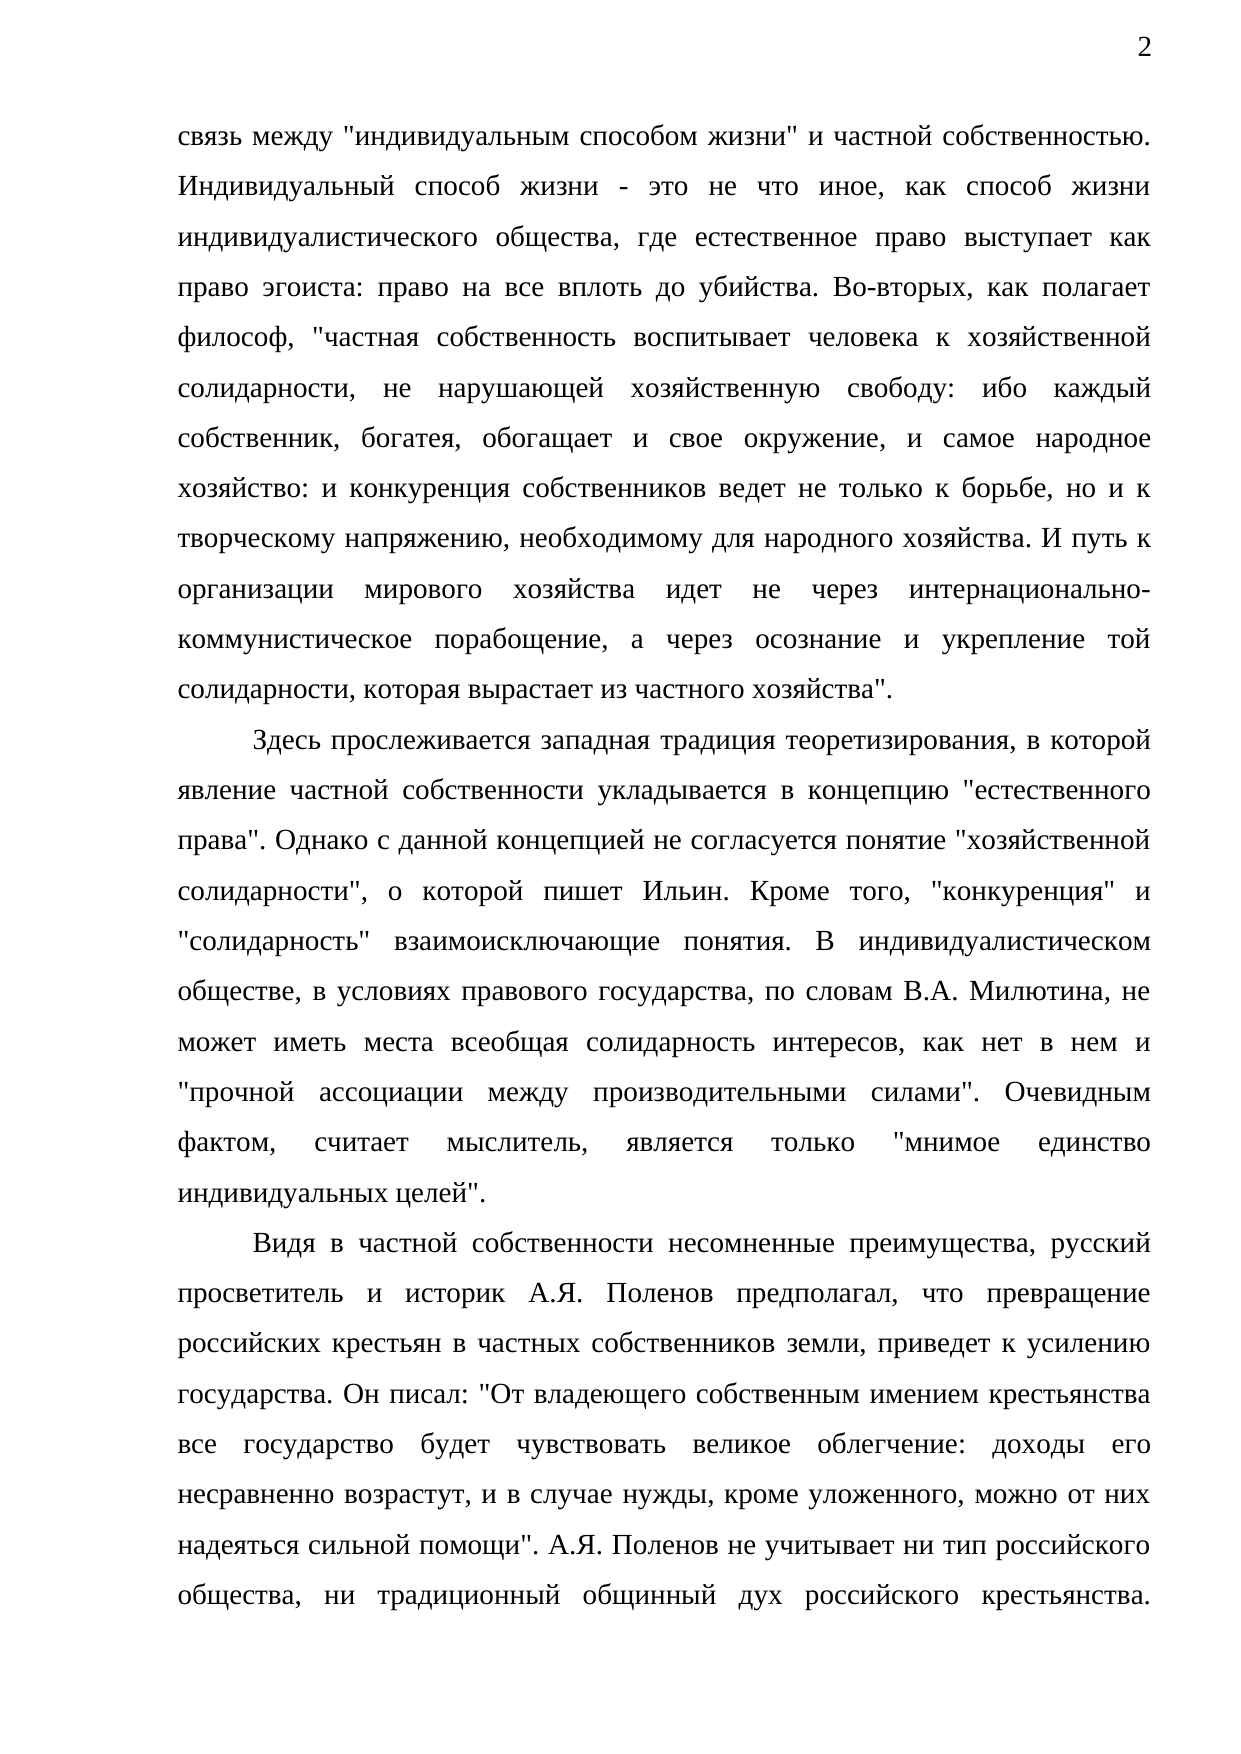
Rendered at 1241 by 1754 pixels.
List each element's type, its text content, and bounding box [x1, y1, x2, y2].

text Здесь прослеживается западная традиция теоретизирования, в которой явление частной собственности укладывается в концепцию "естественного права". Однако с данной концепцией не согласуется понятие "хозяйственной солидарности", о которой пишет Ильин. Кроме того, "конкуренция" и "солидарность" взаимоисключающие понятия. В индивидуалистическом обществе, в условиях правового государства, по словам В.А. Милютина, не может иметь места всеобщая солидарность интересов, как нет в нем и "прочной ассоциации между производительными силами". Очевидным фактом, считает мыслитель, является только "мнимое единство индивидуальных целей". [177, 722, 1152, 1208]
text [177, 118, 1152, 705]
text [177, 1225, 1152, 1611]
